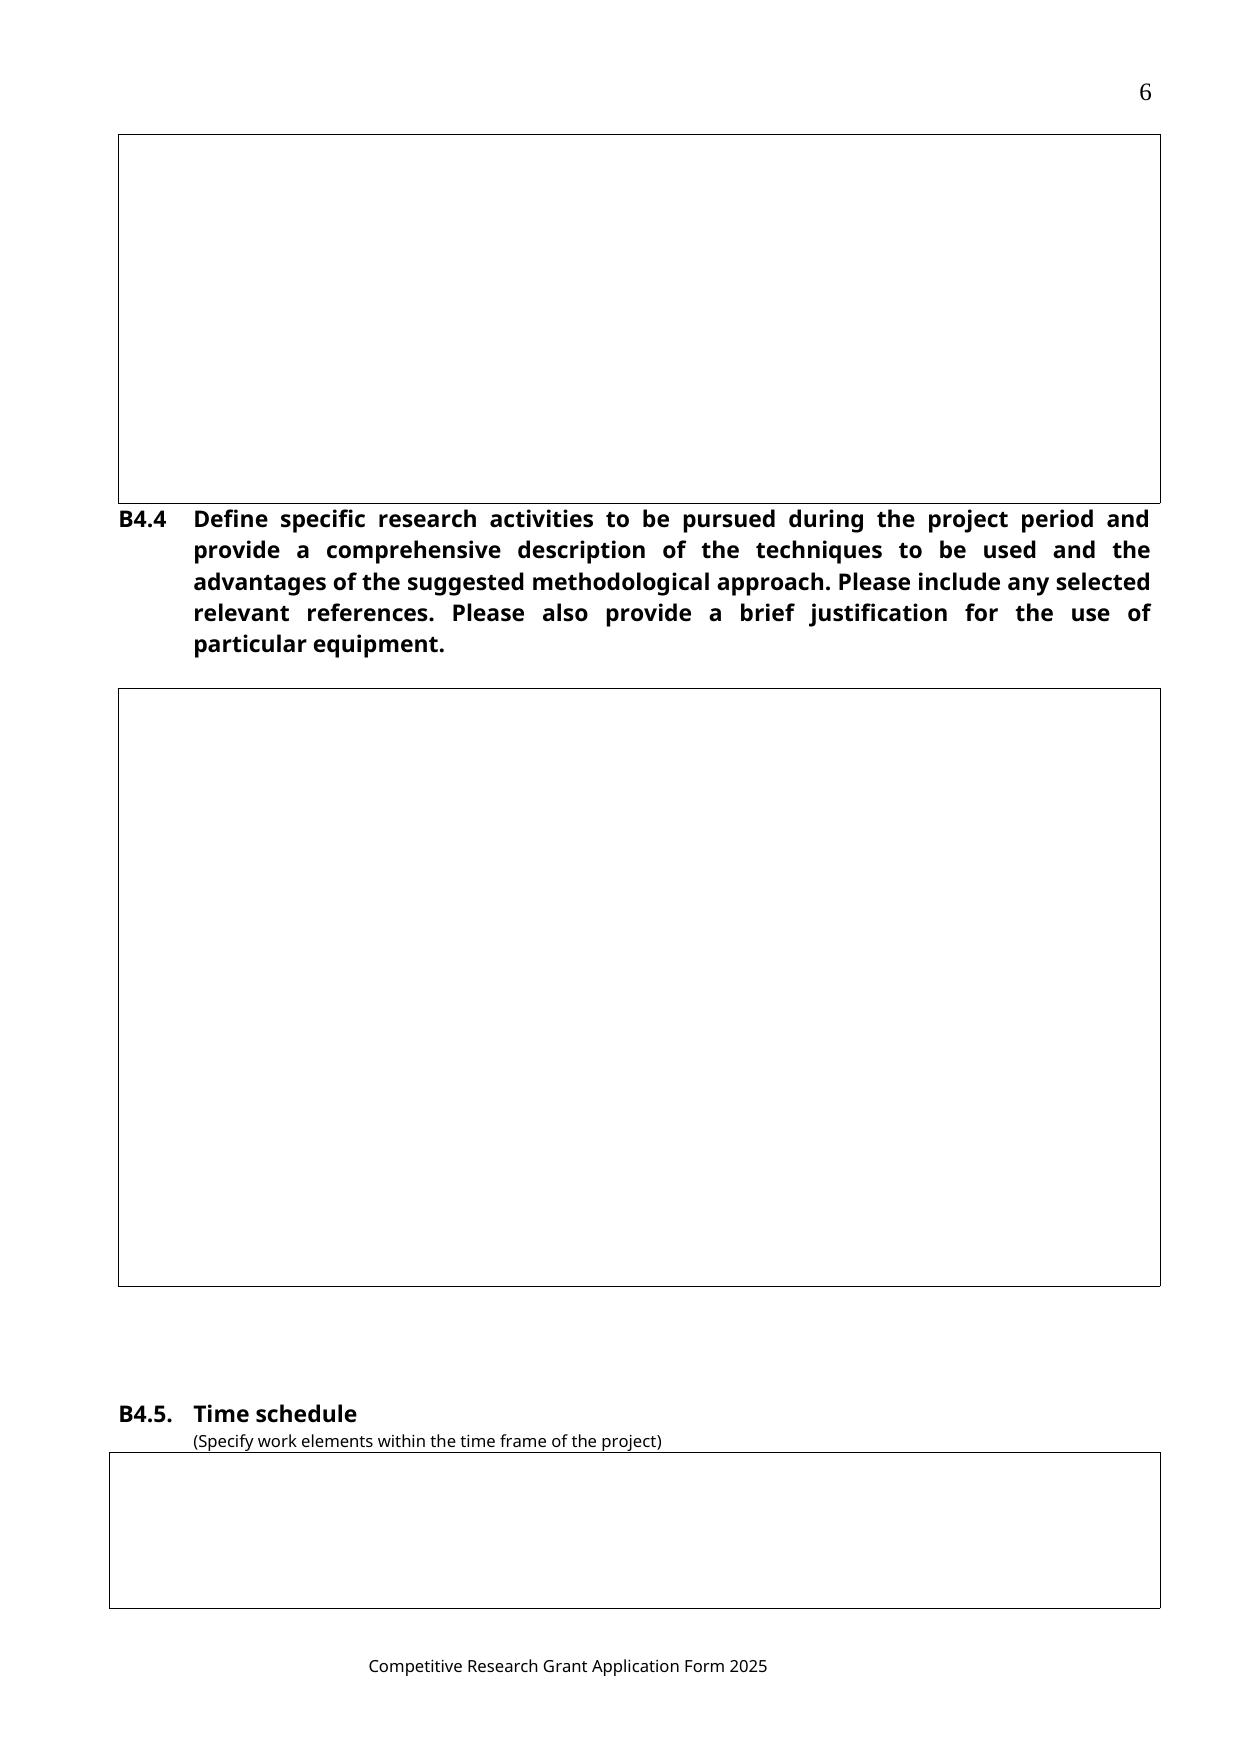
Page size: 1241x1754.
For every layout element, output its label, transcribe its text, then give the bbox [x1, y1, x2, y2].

text (Specify work elements within the time frame of the project) [193, 1429, 1152, 1452]
text B4.4 Define specific research activities to be pursued during the project period and provide a comprehensive description of the techniques to be used and the advantages of the suggested methodological approach. Please include any selected relevant references. Please also provide a brief justification for the use of particular equipment. [118, 504, 1152, 659]
text B4.5. Time schedule [118, 1398, 1152, 1429]
